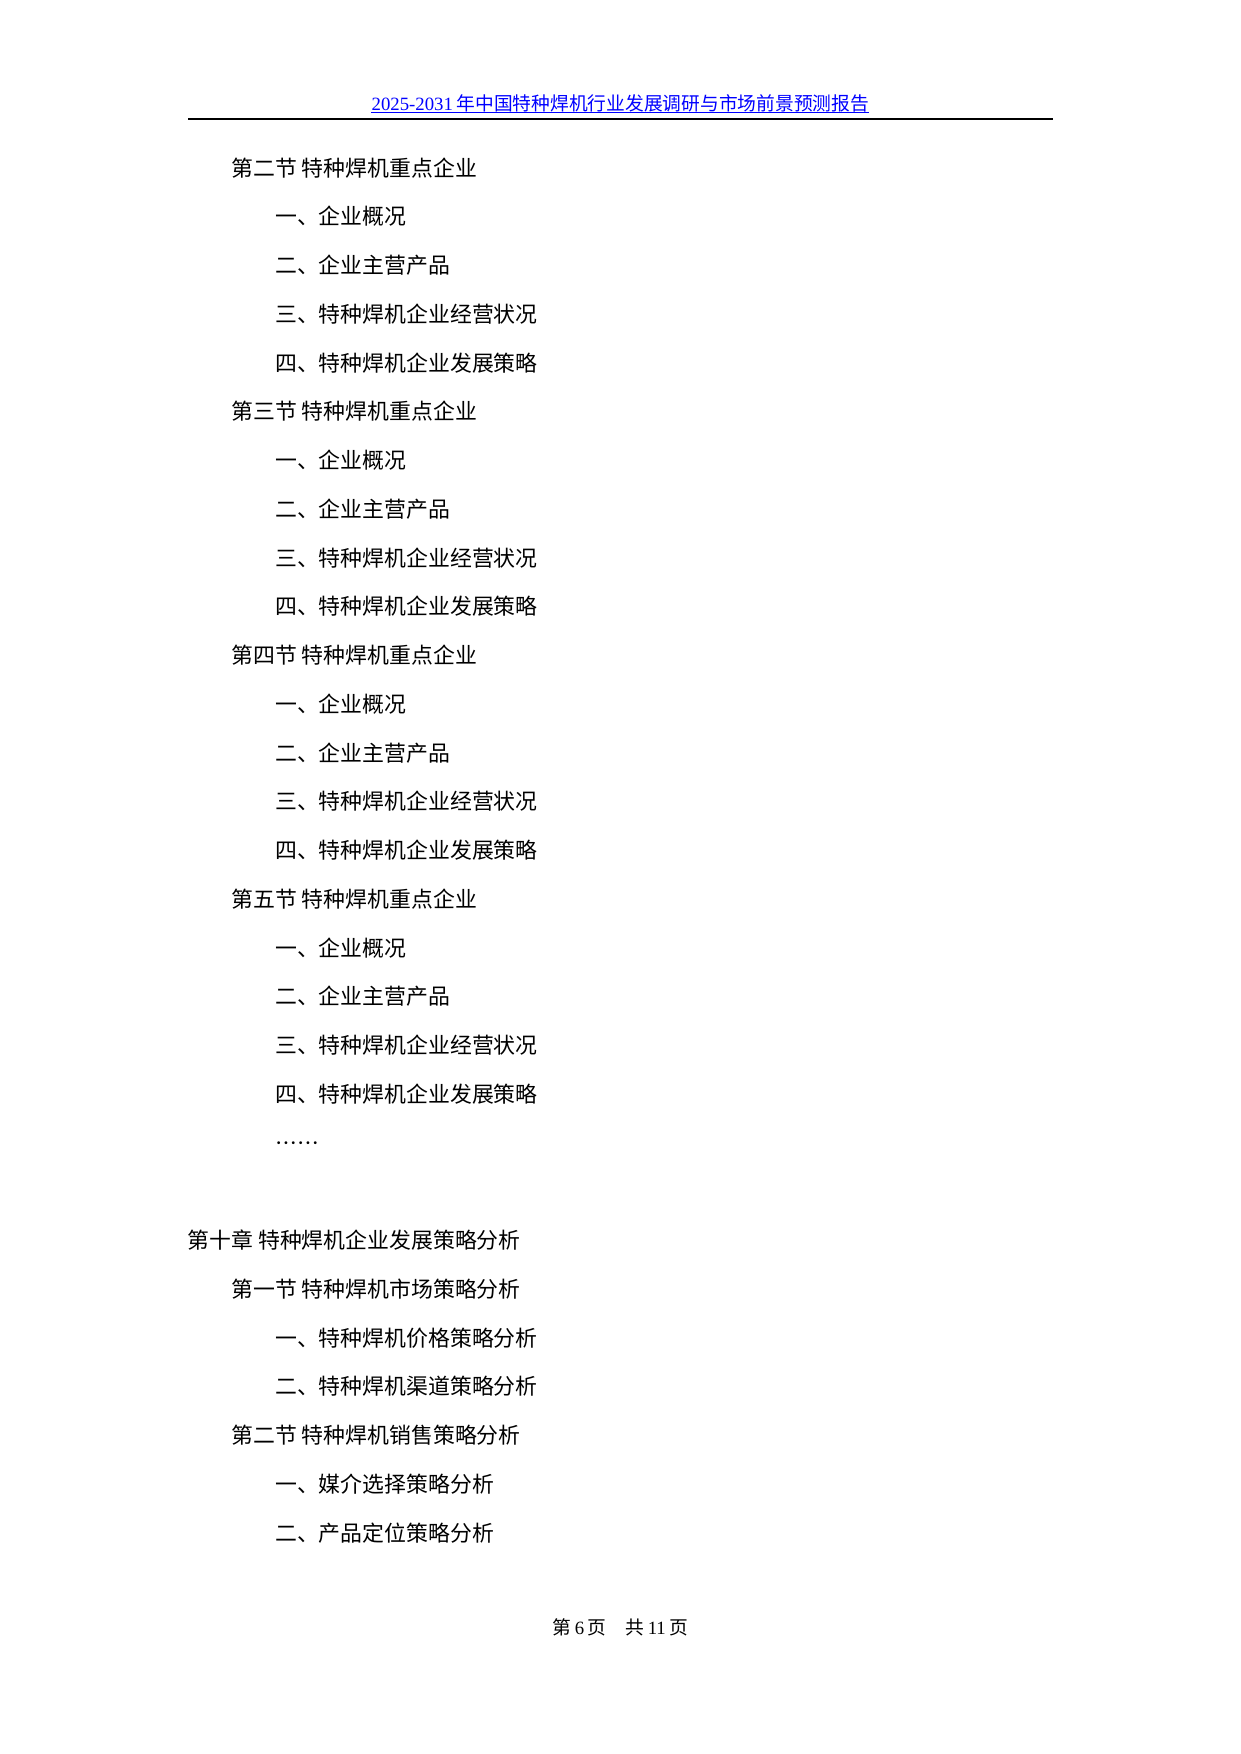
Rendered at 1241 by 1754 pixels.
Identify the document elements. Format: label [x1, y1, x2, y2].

text [187, 150, 1053, 1548]
